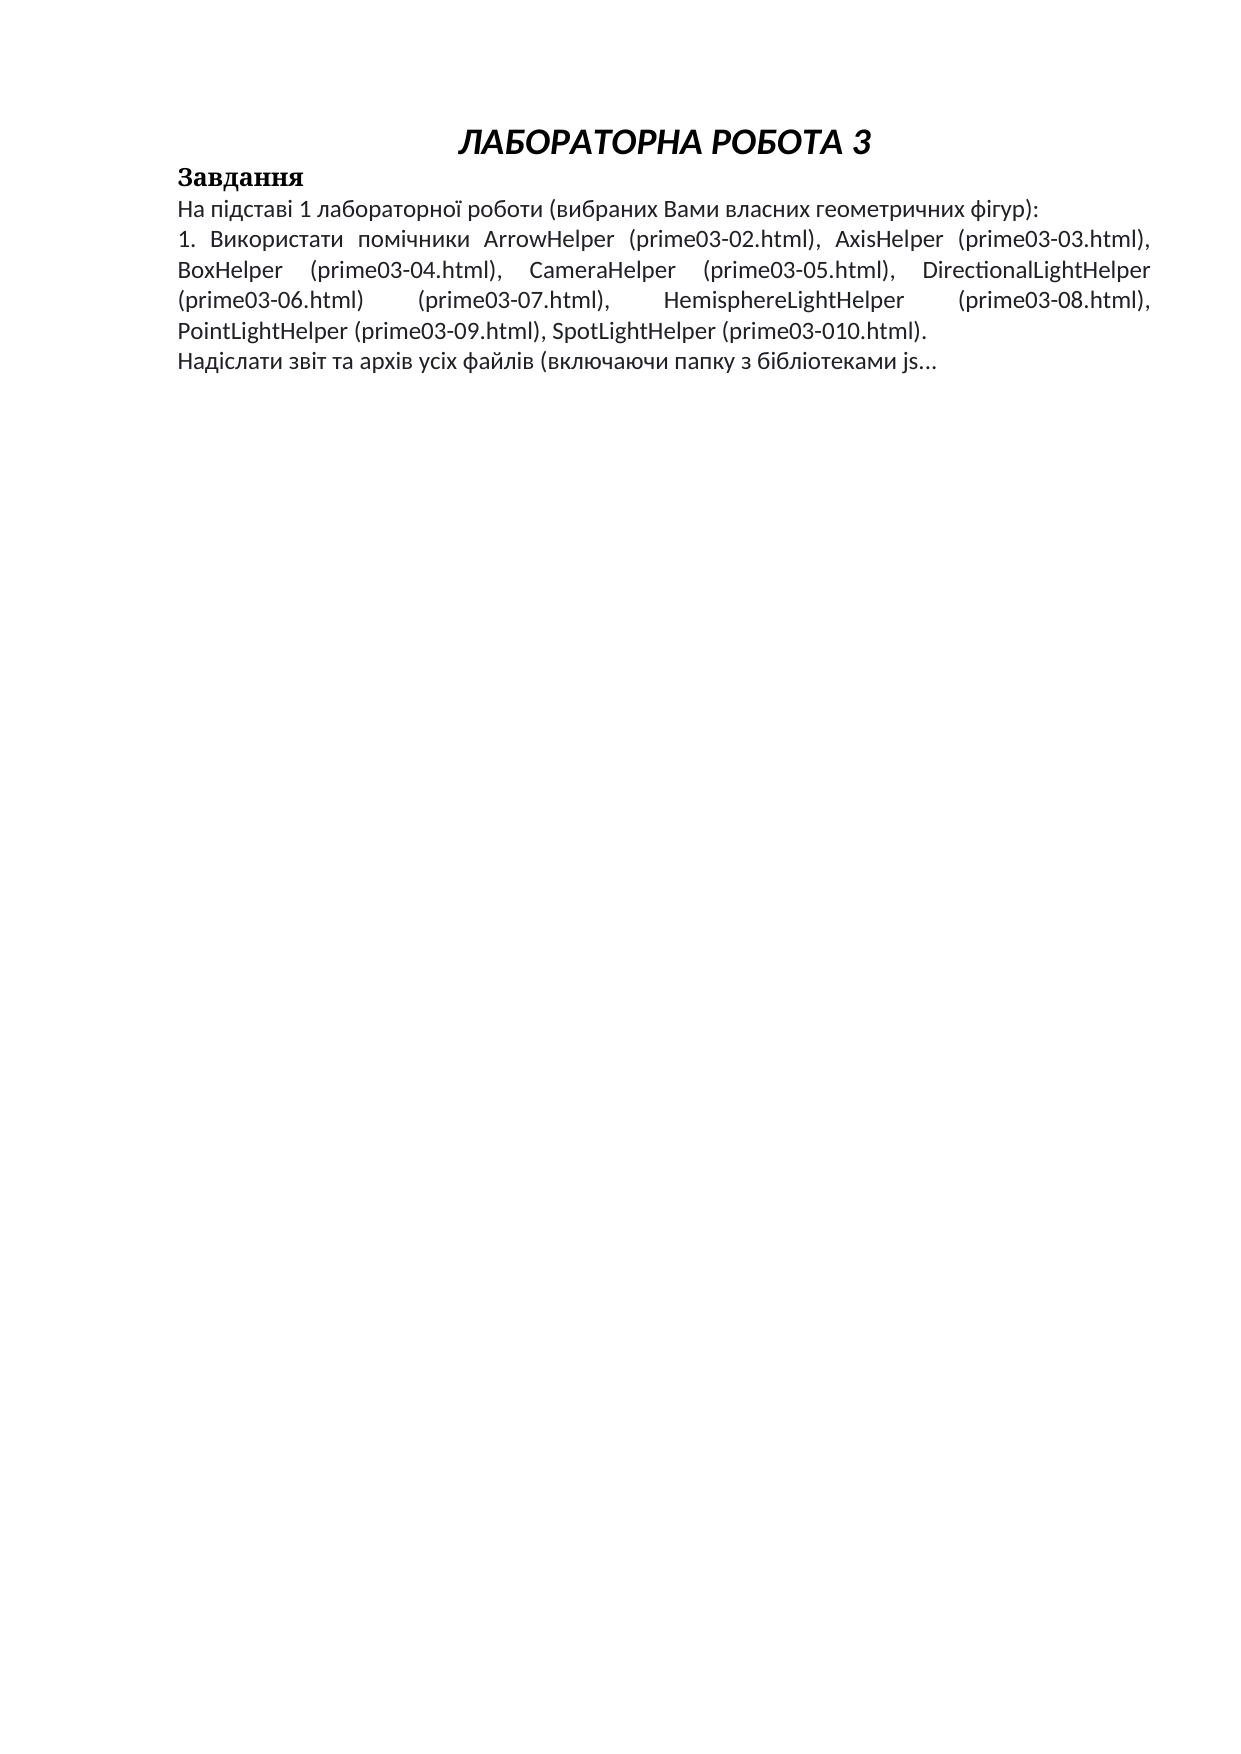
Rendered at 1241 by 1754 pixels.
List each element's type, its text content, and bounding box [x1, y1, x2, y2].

text 1. Використати помічники ArrowHelper (prime03-02.html), AxisHelper (prime03-03.html), BoxHelper (prime03-04.html), CameraHelper (prime03-05.html), DirectionalLightHelper (prime03-06.html) (prime03-07.html), HemisphereLightHelper (prime03-08.html), PointLightHelper (prime03-09.html), SpotLightHelper (prime03-010.html). [177, 223, 1152, 345]
text Завдання [177, 164, 1152, 193]
text ЛАБОРАТОРНА РОБОТА 3 [177, 118, 1152, 164]
text На підставі 1 лабораторної роботи (вибраних Вами власних геометричних фігур): [177, 193, 1152, 223]
text Надіслати звіт та архів усіх файлів (включаючи папку з бібліотеками js... [177, 345, 1152, 376]
